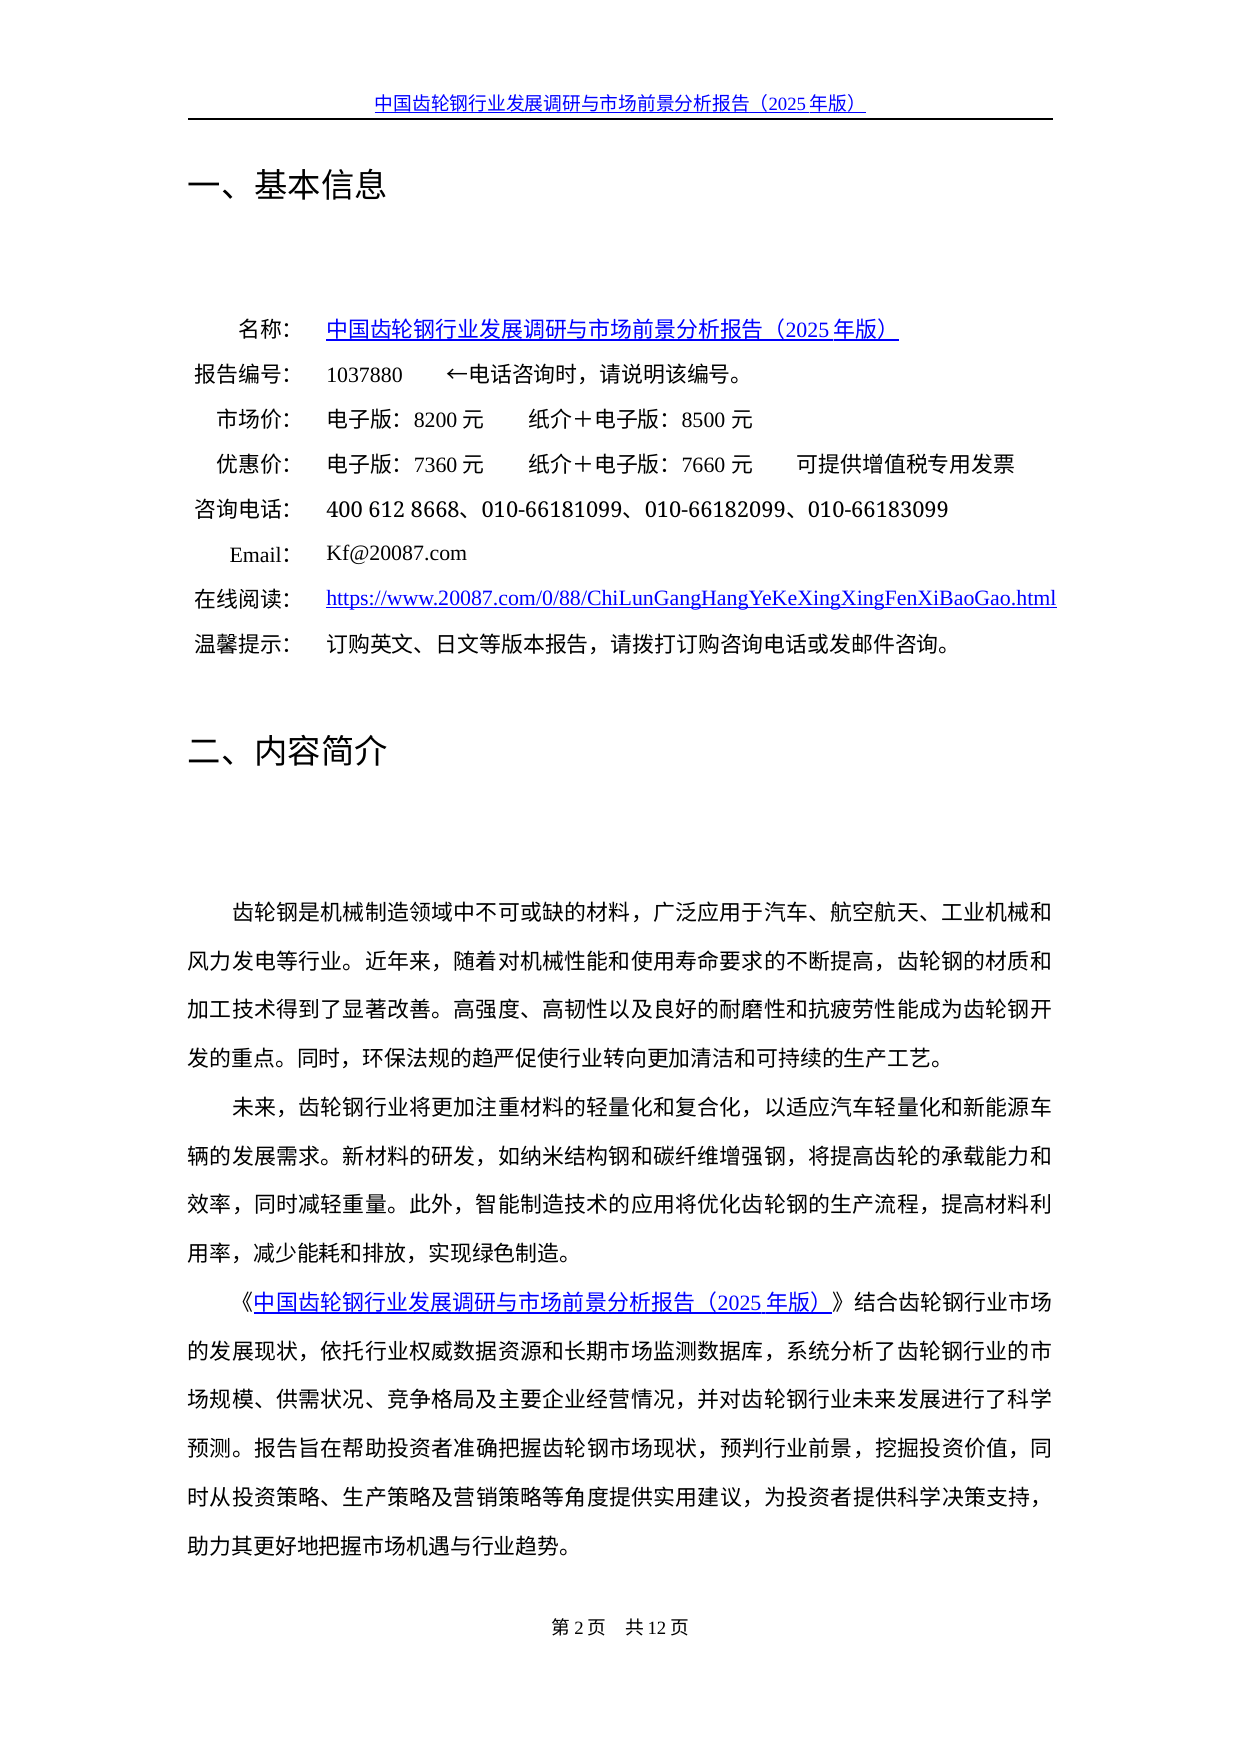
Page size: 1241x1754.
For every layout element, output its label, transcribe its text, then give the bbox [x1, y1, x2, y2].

table_cell 温馨提示： [167, 627, 315, 672]
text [187, 894, 1053, 1561]
table_header 名称： [167, 312, 315, 357]
table_header 中国齿轮钢行业发展调研与市场前景分析报告（2025年版） [315, 312, 1073, 357]
table_cell 电子版：7360 元 纸介＋电子版：7660 元 可提供增值税专用发票 [315, 447, 1073, 492]
table_cell 优惠价： [167, 447, 315, 492]
table_cell 电子版：8200 元 纸介＋电子版：8500 元 [315, 402, 1073, 447]
table_cell 咨询电话： [167, 492, 315, 537]
table_cell Kf@20087.com [315, 537, 1073, 582]
table_cell 市场价： [167, 402, 315, 447]
table_cell Email： [167, 537, 315, 582]
table_cell [315, 582, 1073, 627]
table_cell 在线阅读： [167, 582, 315, 627]
table_cell 报告编号： [167, 357, 315, 402]
title 一、基本信息 [187, 150, 1053, 215]
table_cell 1037880 ←电话咨询时，请说明该编号。 [315, 357, 1073, 402]
table_cell 订购英文、日文等版本报告，请拨打订购咨询电话或发邮件咨询。 [315, 627, 1073, 672]
table_cell 400 612 8668、010-66181099、010-66182099、010-66183099 [315, 492, 1073, 537]
title 二、内容简介 [187, 717, 1053, 782]
